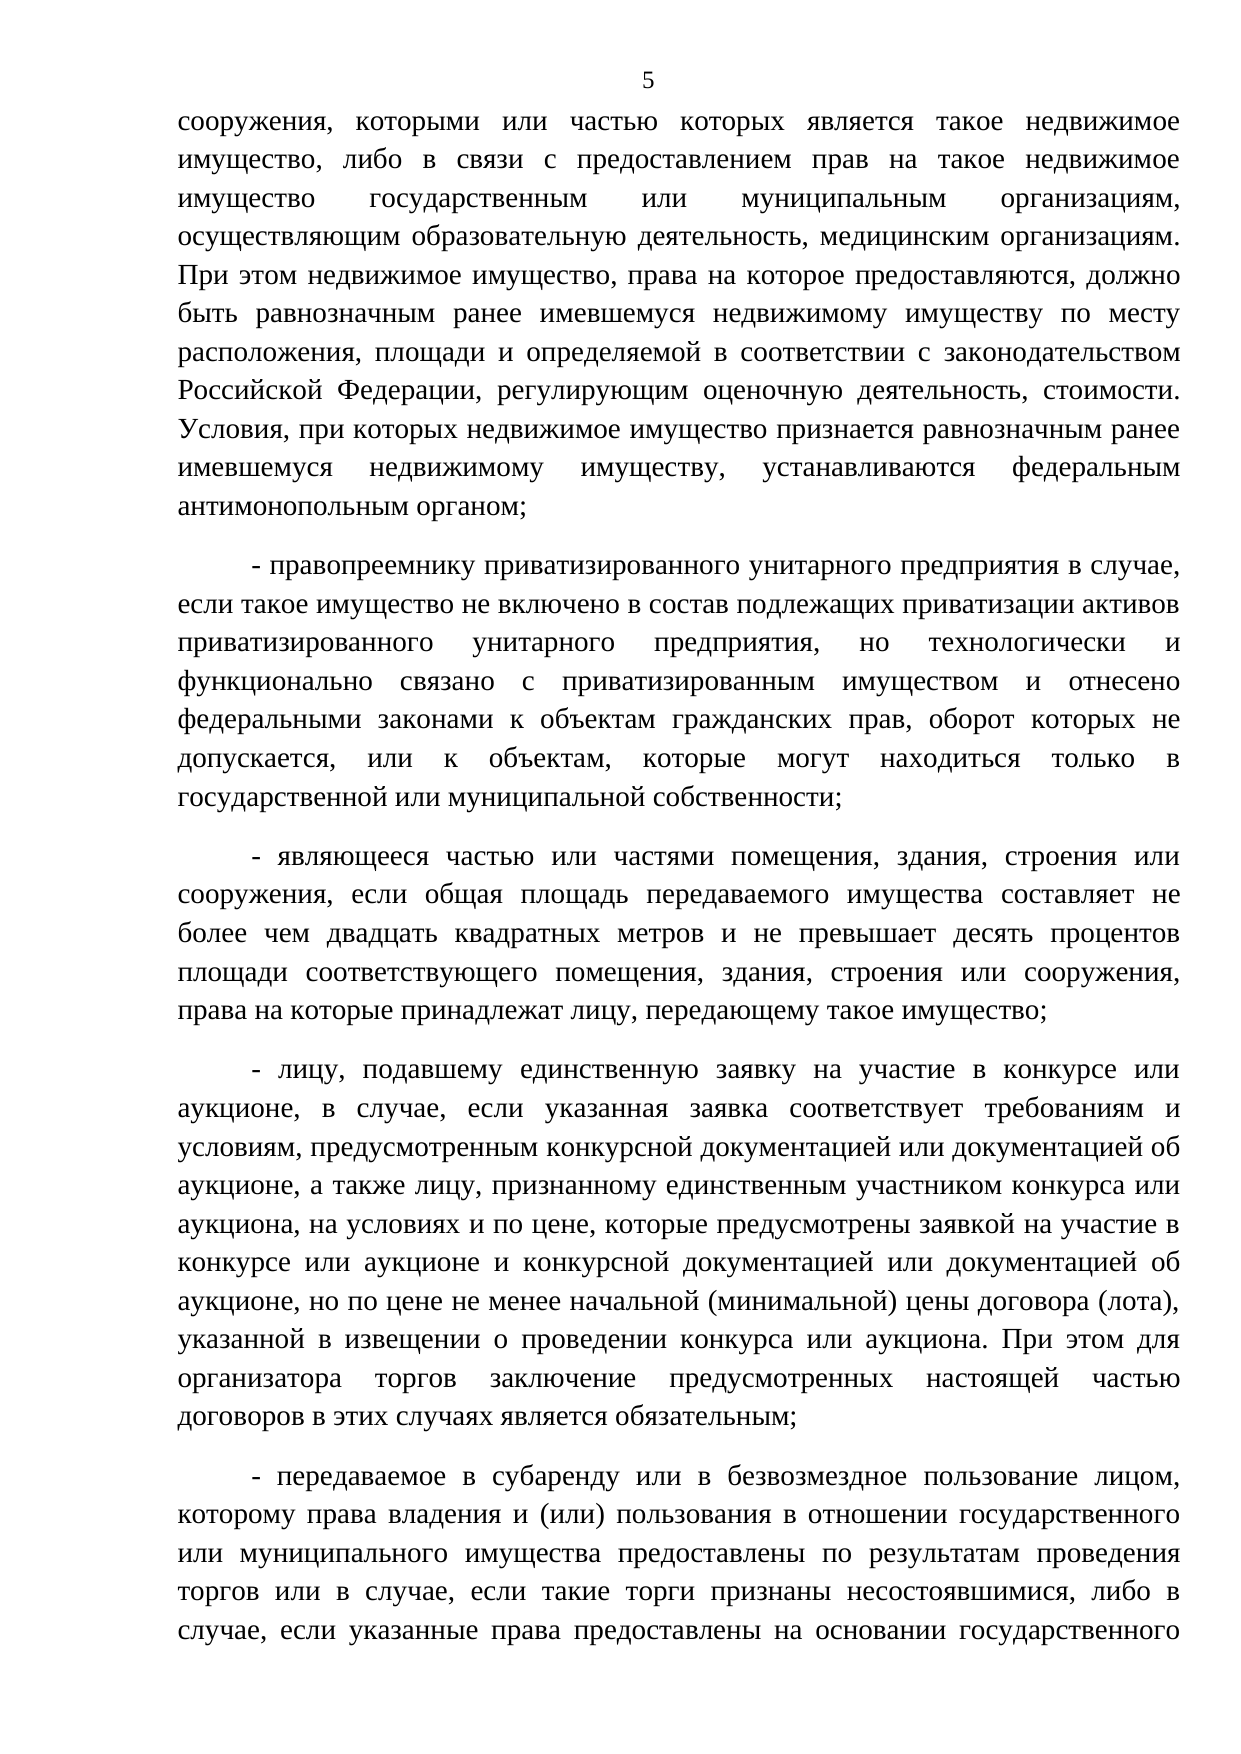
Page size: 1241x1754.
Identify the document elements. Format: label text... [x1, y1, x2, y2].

list - являющееся частью или частями помещения, здания, строения или сооружения, если общая площадь передаваемого имущества составляет не более чем двадцать квадратных метров и не превышает десять процентов площади соответствующего помещения, здания, строения или сооружения, права на которые принадлежат лицу, передающему такое имущество; [177, 838, 1181, 1026]
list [177, 1458, 1181, 1646]
list - лицу, подавшему единственную заявку на участие в конкурсе или аукционе, в случае, если указанная заявка соответствует требованиям и условиям, предусмотренным конкурсной документацией или документацией об аукционе, а также лицу, признанному единственным участником конкурса или аукциона, на условиях и по цене, которые предусмотрены заявкой на участие в конкурсе или аукционе и конкурсной документацией или документацией об аукционе, но по цене не менее начальной (минимальной) цены договора (лота), указанной в извещении о проведении конкурса или аукциона. При этом для организатора торгов заключение предусмотренных настоящей частью договоров в этих случаях является обязательным; [177, 1052, 1181, 1432]
list - правопреемнику приватизированного унитарного предприятия в случае, если такое имущество не включено в состав подлежащих приватизации активов приватизированного унитарного предприятия, но технологически и функционально связано с приватизированным имуществом и отнесено федеральными законами к объектам гражданских прав, оборот которых не допускается, или к объектам, которые могут находиться только в государственной или муниципальной собственности; [177, 547, 1181, 812]
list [177, 103, 1181, 522]
